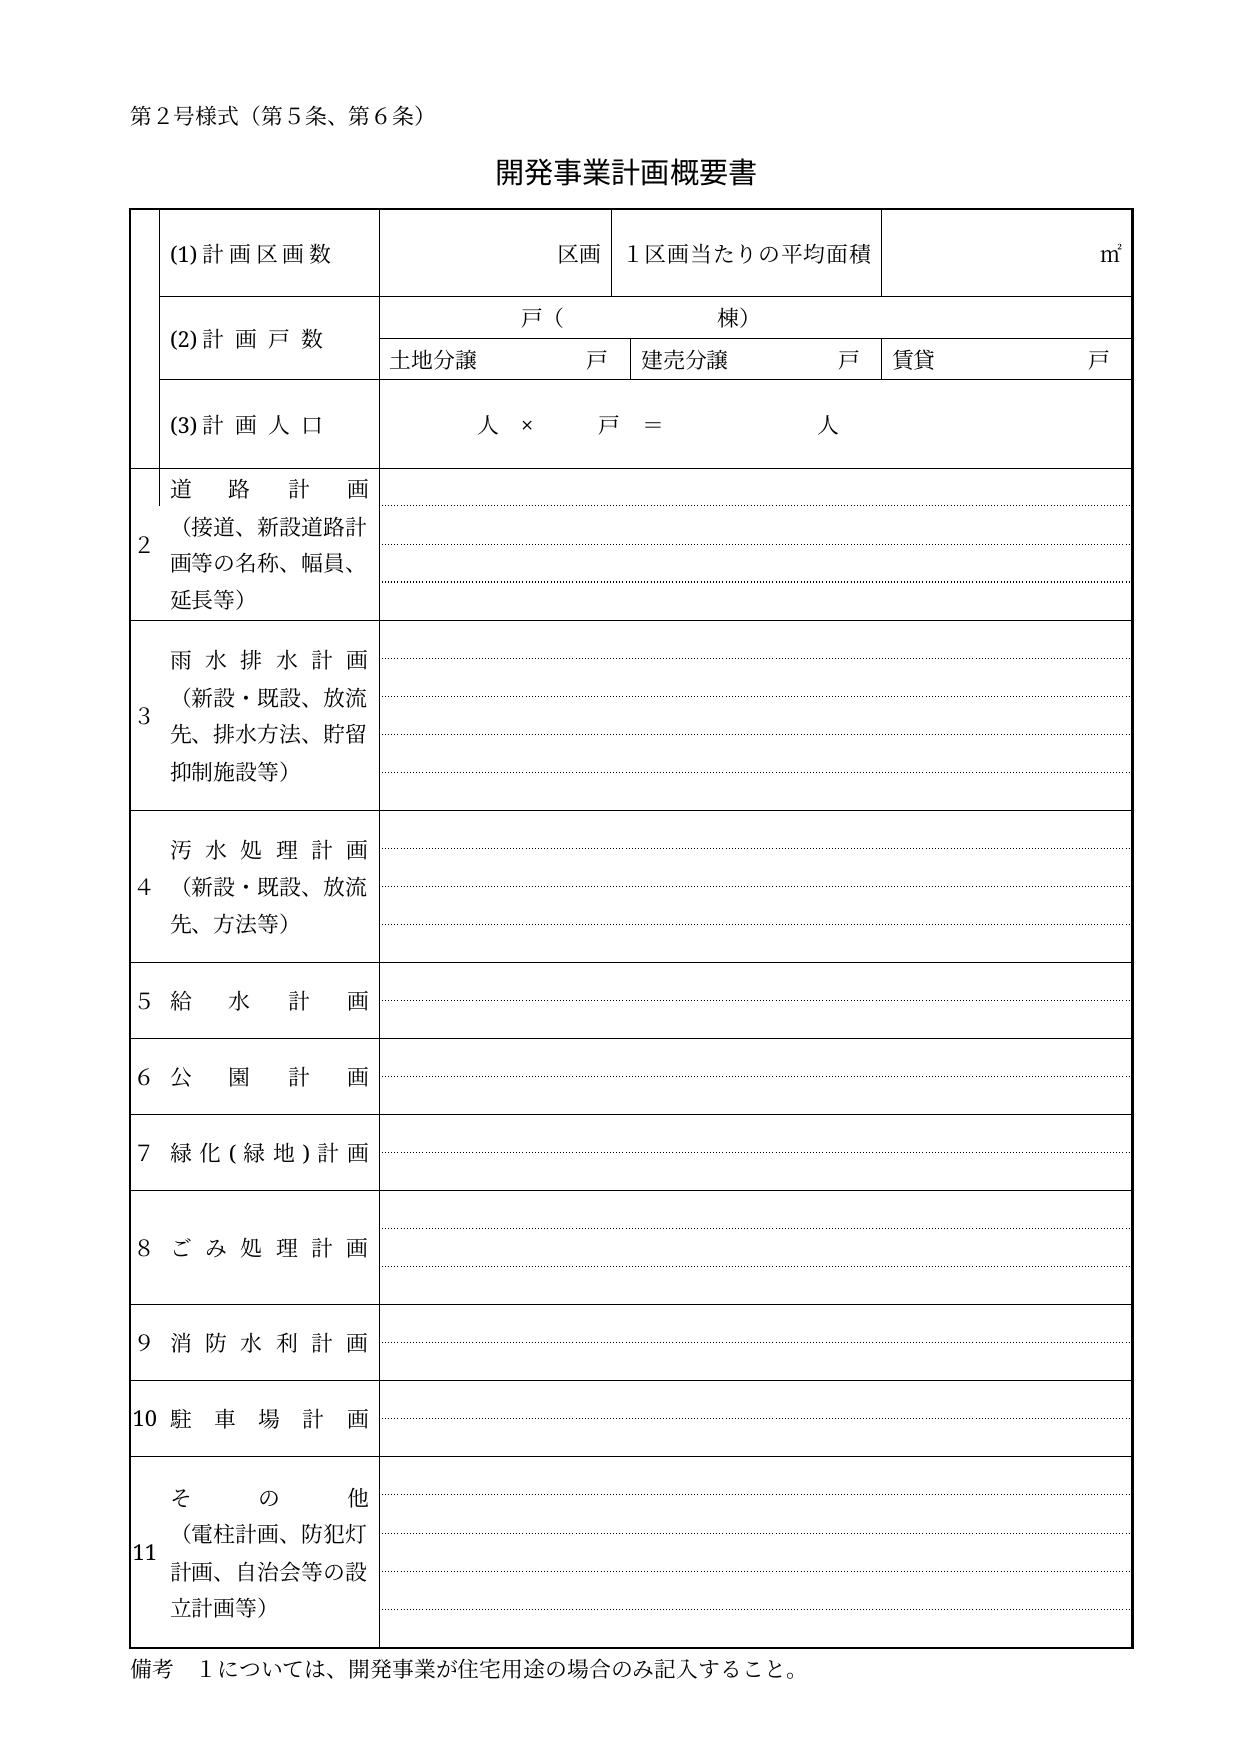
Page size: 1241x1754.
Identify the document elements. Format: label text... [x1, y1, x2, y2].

table_header １区画当たりの平均面積 [612, 210, 881, 296]
table_cell [380, 1115, 1131, 1152]
table_cell 給水計画 [159, 963, 379, 1038]
table_header １ 住宅計画 [131, 210, 159, 467]
table_cell ６ [131, 1039, 159, 1114]
table_cell [380, 1342, 1131, 1380]
table_cell [380, 1266, 1131, 1304]
table_cell [380, 469, 1131, 505]
table_cell (3) 計画人口 [160, 380, 379, 467]
table_cell 雨水排水計画 （新設・既設、放流先、排水方法、貯留抑制施設等） [159, 621, 379, 809]
table_cell ９ [131, 1305, 159, 1380]
table_cell [380, 1228, 1131, 1266]
text 開発事業計画概要書 [130, 134, 1122, 208]
table_cell その他 （電柱計画、防犯灯計画、自治会等の設立計画等） [159, 1457, 379, 1647]
table_header 区画 [380, 210, 611, 296]
table_cell [380, 1533, 1131, 1571]
table_cell ３ [131, 621, 159, 809]
text 備考 １については、開発事業が住宅用途の場合のみ記入すること。 [130, 1649, 1122, 1686]
text 第２号様式（第５条、第６条） [130, 97, 1122, 134]
table_cell [380, 924, 1131, 962]
table_cell [380, 1571, 1131, 1609]
table_cell ８ [131, 1191, 159, 1304]
table_cell [380, 811, 1131, 848]
table_cell [380, 658, 1131, 696]
table_cell 10 [131, 1381, 159, 1456]
table_cell 11 [131, 1457, 159, 1647]
table_cell [380, 1039, 1131, 1076]
table_cell [380, 1381, 1131, 1418]
table_cell 建売分譲 戸 [631, 339, 881, 379]
table_cell [380, 1609, 1131, 1647]
table_cell ７ [131, 1115, 159, 1190]
table_cell [380, 1076, 1131, 1114]
table_cell 賃貸 戸 [882, 339, 1131, 379]
table_cell [380, 886, 1131, 924]
table_cell ２ [131, 469, 159, 619]
table_cell [380, 734, 1131, 772]
table_cell 公園計画 [159, 1039, 379, 1114]
table_cell ４ [131, 811, 159, 962]
table_cell [380, 621, 1131, 657]
table_cell 道路計画 （接道、新設道路計画等の名称、幅員、延長等） [159, 469, 379, 619]
table_cell ５ [131, 963, 159, 1038]
table_cell 消防水利計画 [159, 1305, 379, 1380]
table_cell [380, 505, 1131, 543]
table_cell [380, 1418, 1131, 1456]
table_cell [380, 1152, 1131, 1190]
table_cell (2) 計画戸数 [160, 297, 379, 379]
table_cell [380, 544, 1131, 581]
table_cell [380, 581, 1131, 619]
table_cell [380, 848, 1131, 886]
table_cell [380, 1457, 1131, 1494]
table_cell [380, 1305, 1131, 1342]
table_cell 緑化(緑地)計画 [159, 1115, 379, 1190]
table_cell [380, 696, 1131, 733]
table_cell 戸（ 棟） [380, 297, 1131, 337]
table_cell 駐車場計画 [159, 1381, 379, 1456]
table_cell [380, 1000, 1131, 1038]
table_cell 人 × 戸 ＝ 人 [380, 380, 1131, 467]
table_header (1) 計画区画数 [160, 210, 379, 296]
table_cell 土地分譲 戸 [380, 339, 630, 379]
table_cell [380, 1191, 1131, 1228]
table_cell ごみ処理計画 [159, 1191, 379, 1304]
table_cell [380, 1494, 1131, 1533]
table_cell [380, 963, 1131, 1000]
table_header ㎡ [882, 210, 1131, 296]
table_cell [380, 772, 1131, 809]
table_cell 汚水処理計画 （新設・既設、放流先、方法等） [159, 811, 379, 962]
